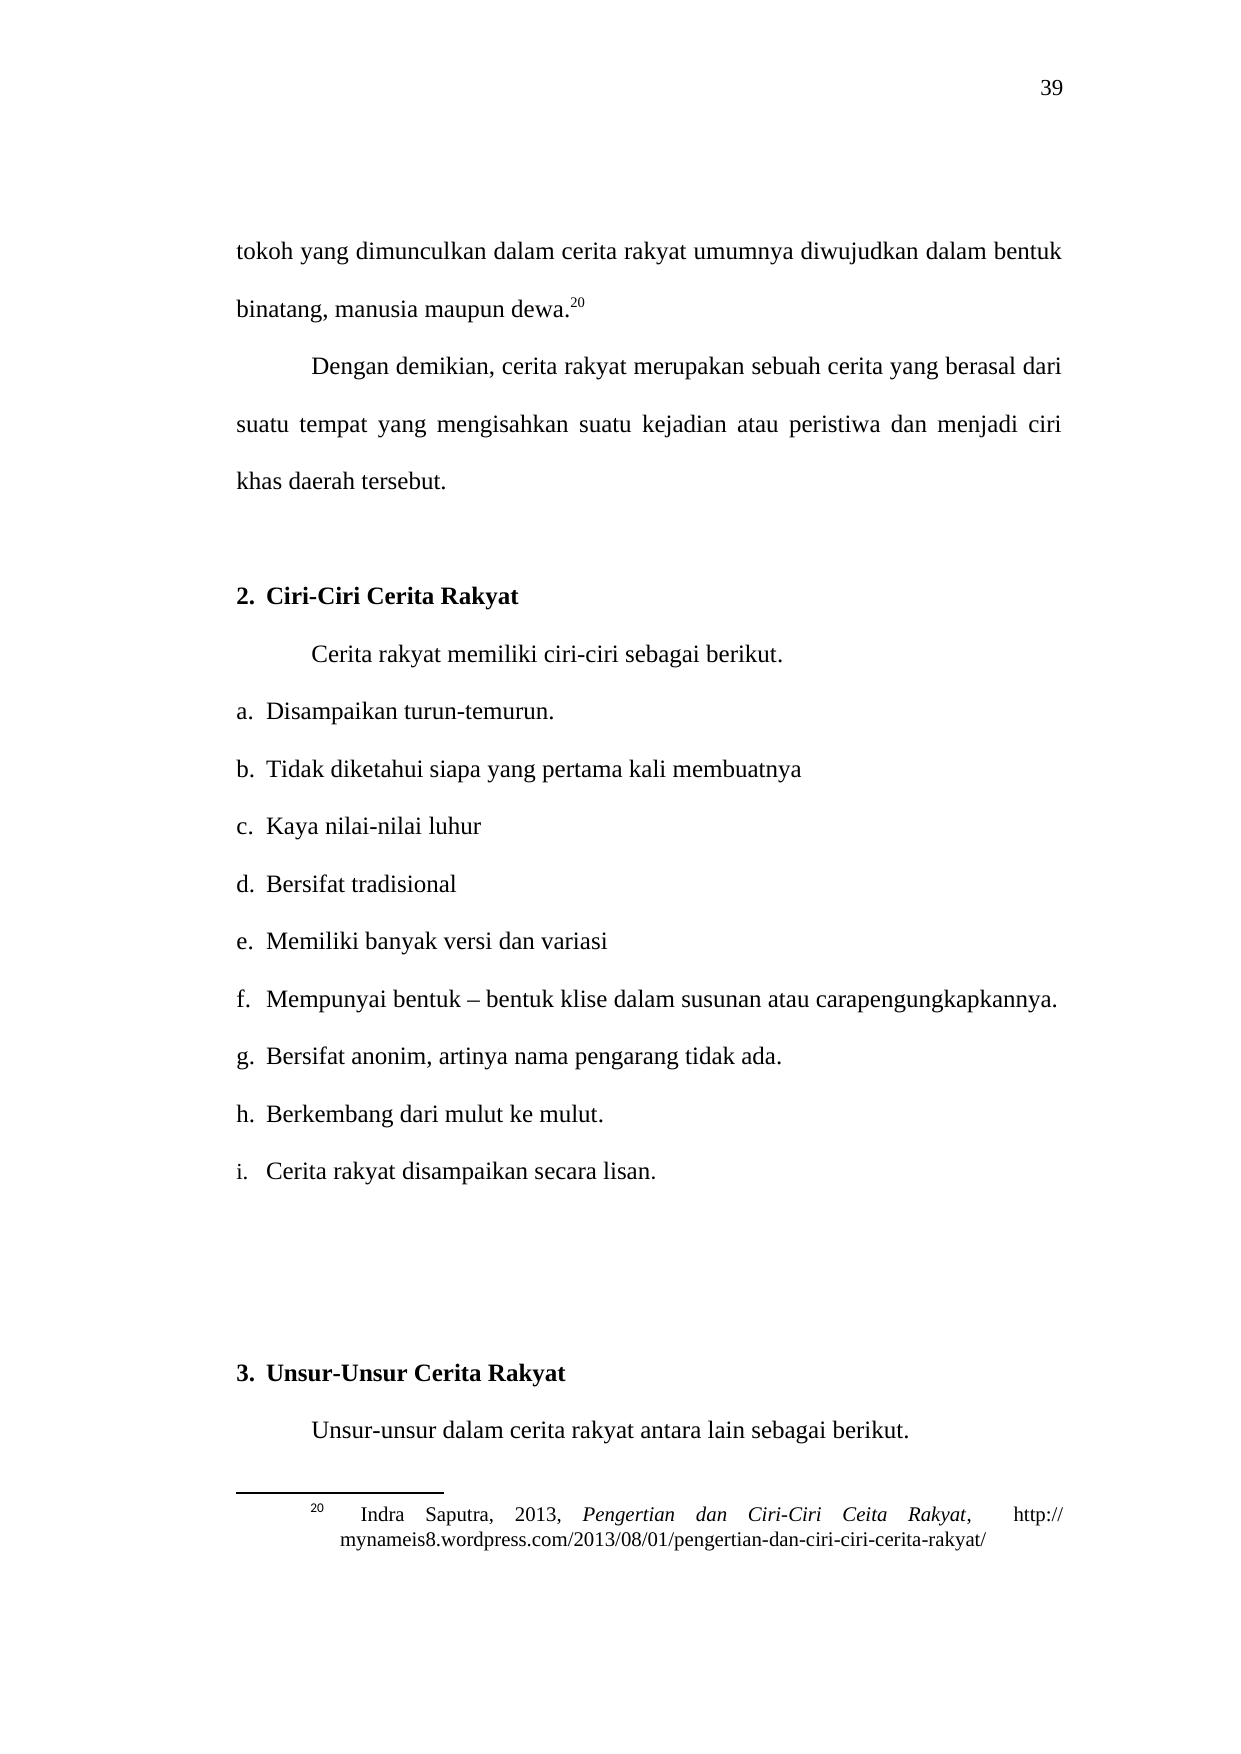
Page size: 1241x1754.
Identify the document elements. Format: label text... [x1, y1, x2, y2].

list Bersifat tradisional [236, 869, 1063, 897]
text Dengan demikian, cerita rakyat merupakan sebuah cerita yang berasal dari suatu tempat yang mengisahkan suatu kejadian atau peristiwa dan menjadi ciri khas daerah tersebut. [236, 351, 1063, 495]
list Bersifat anonim, artinya nama pengarang tidak ada. [236, 1041, 1063, 1070]
list Ciri-Ciri Cerita Rakyat [236, 581, 1063, 610]
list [236, 236, 1063, 322]
list Berkembang dari mulut ke mulut. [236, 1099, 1063, 1127]
list Disampaikan turun-temurun. [236, 696, 1063, 725]
list Tidak diketahui siapa yang pertama kali membuatnya [236, 754, 1063, 782]
text Unsur-unsur dalam cerita rakyat antara lain sebagai berikut. [266, 1415, 1063, 1444]
list Cerita rakyat memiliki ciri-ciri sebagai berikut. [311, 639, 1063, 667]
list Kaya nilai-nilai luhur [236, 811, 1063, 840]
list Cerita rakyat disampaikan secara lisan. [236, 1156, 1063, 1185]
list Mempunyai bentuk – bentuk klise dalam susunan atau carapengungkapkannya. [236, 984, 1063, 1012]
list Memiliki banyak versi dan variasi [236, 926, 1063, 955]
list Unsur-Unsur Cerita Rakyat [236, 1358, 1063, 1387]
